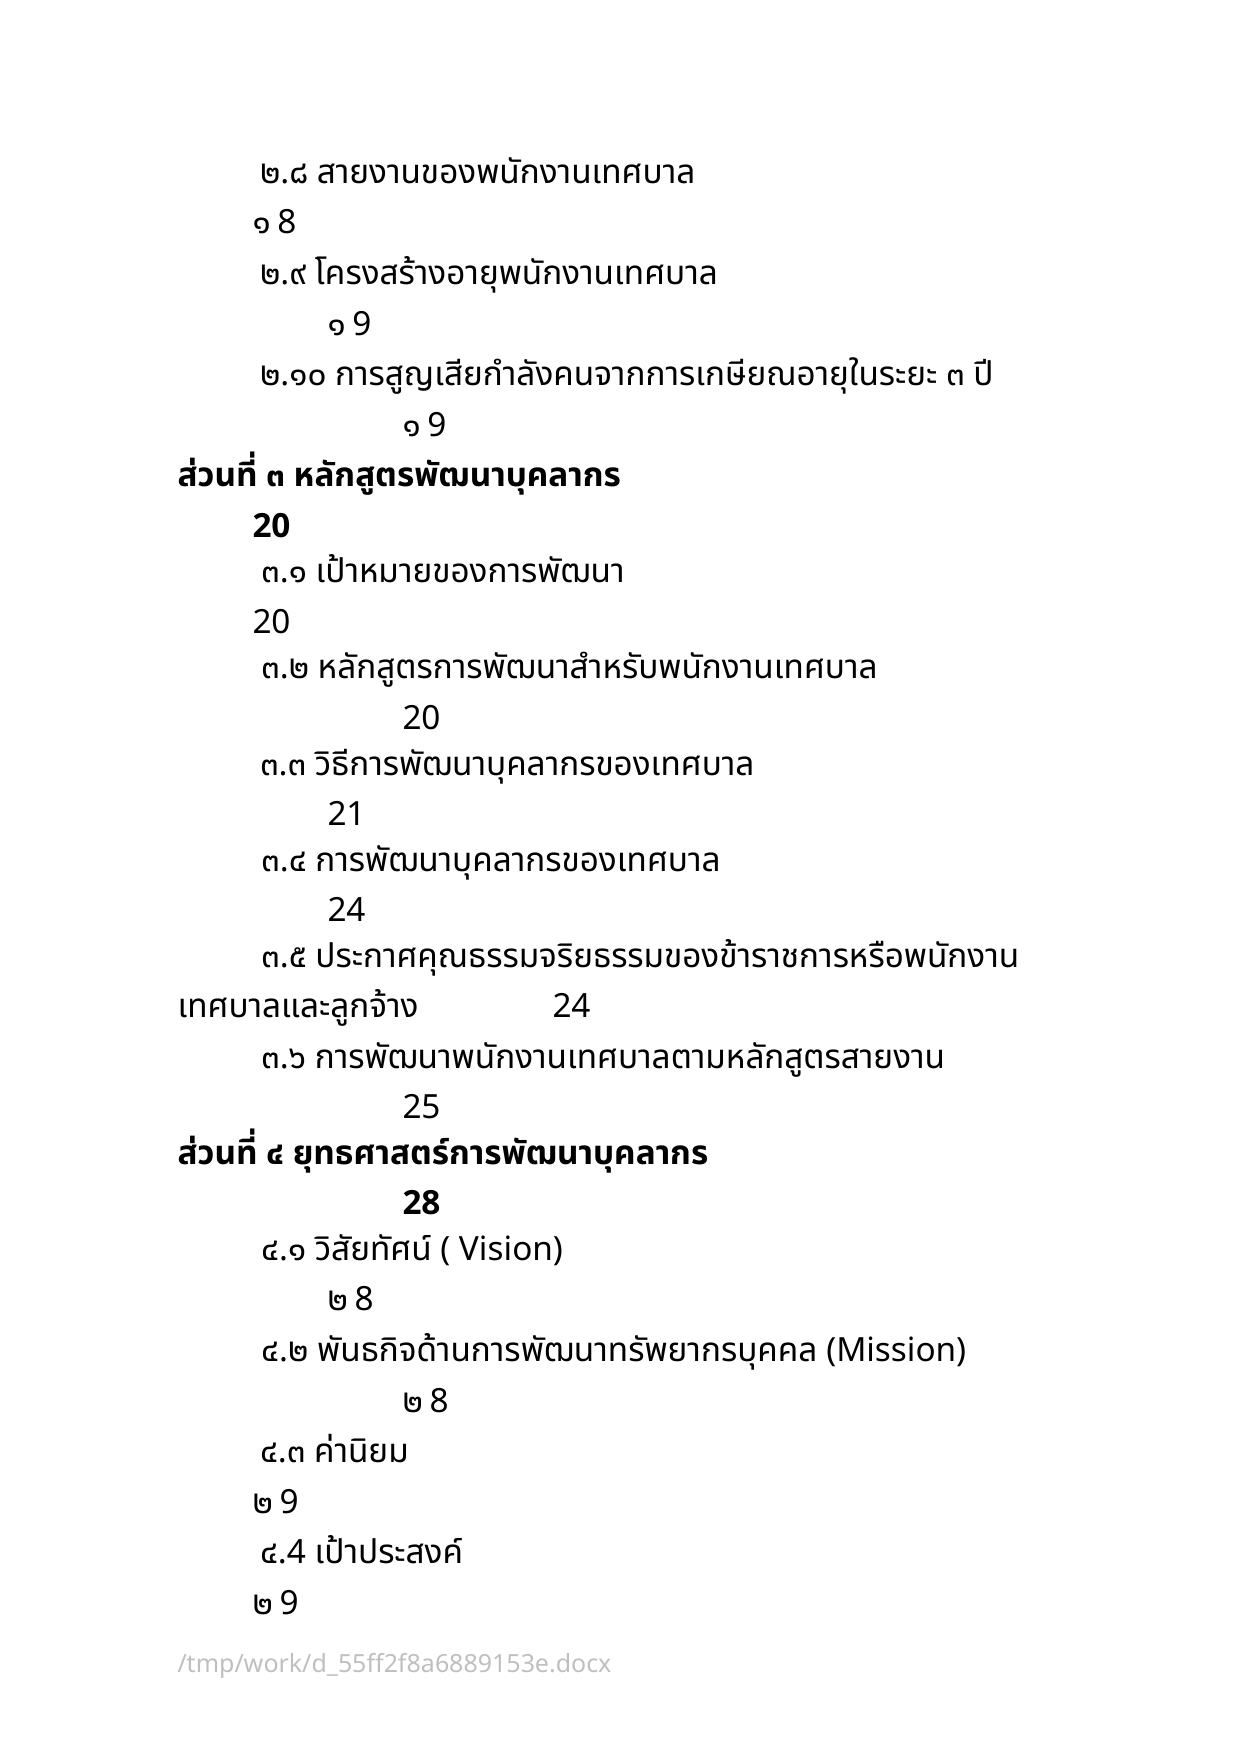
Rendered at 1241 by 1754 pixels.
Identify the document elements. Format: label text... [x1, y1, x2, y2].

text ๓.๔ การพัฒนาบุคลากรของเทศบาล 24 [177, 835, 1122, 931]
text ๓.๕ ประกาศคุณธรรมจริยธรรมของข้าราชการหรือพนักงานเทศบาลและลูกจ้าง 24 [177, 931, 1122, 1033]
text ๔.4 เป้าประสงค์ ๒9 [177, 1528, 1122, 1629]
text ๒.๘ สายงานของพนักงานเทศบาล ๑8 [177, 148, 1122, 249]
text ๓.๑ เป้าหมายของการพัฒนา 20 [177, 547, 1122, 643]
text ส่วนที่ ๔ ยุทธศาสตร์การพัฒนาบุคลากร 28 [177, 1129, 1122, 1224]
text ส่วนที่ ๓ หลักสูตรพัฒนาบุคลากร 20 [177, 451, 1122, 547]
text ๔.๑ วิสัยทัศน์ ( Vision) ๒8 [177, 1224, 1122, 1326]
text ๓.๖ การพัฒนาพนักงานเทศบาลตามหลักสูตรสายงาน 25 [177, 1033, 1122, 1129]
text ๔.๓ ค่านิยม ๒9 [177, 1427, 1122, 1528]
text ๒.๑๐ การสูญเสียกำลังคนจากการเกษียณอายุในระยะ ๓ ปี ๑9 [177, 350, 1122, 451]
text ๓.๓ วิธีการพัฒนาบุคลากรของเทศบาล 21 [177, 739, 1122, 835]
text ๒.๙ โครงสร้างอายุพนักงานเทศบาล ๑9 [177, 249, 1122, 350]
text ๓.๒ หลักสูตรการพัฒนาสำหรับพนักงานเทศบาล 20 [177, 643, 1122, 739]
text ๔.๒ พันธกิจด้านการพัฒนาทรัพยากรบุคคล (Mission) ๒8 [177, 1326, 1122, 1427]
